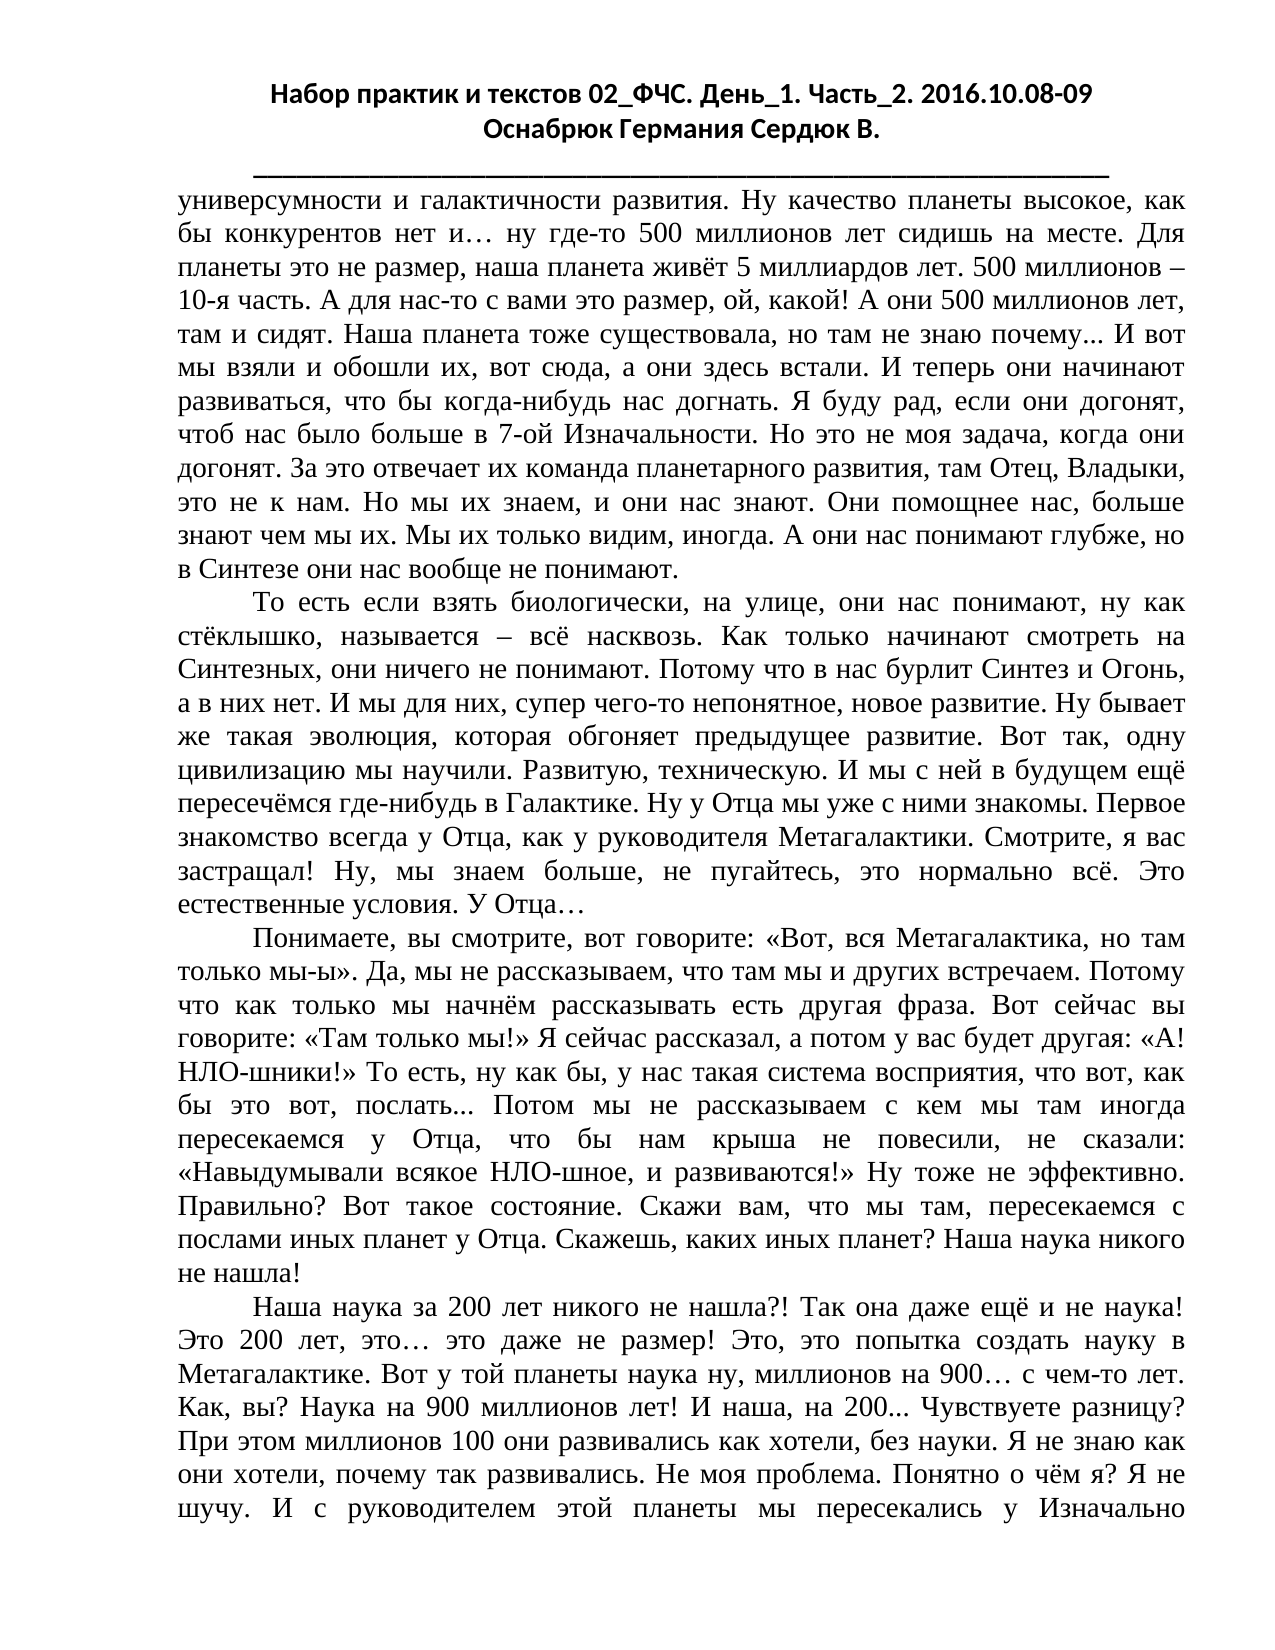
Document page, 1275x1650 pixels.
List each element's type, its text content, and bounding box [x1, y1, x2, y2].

text Понимаете, вы смотрите, вот говорите: «Вот, вся Метагалактика, но там только мы-ы». Да, мы не рассказываем, что там мы и других встречаем. Потому что как только мы начнём рассказывать есть другая фраза. Вот сейчас вы говорите: «Там только мы!» Я сейчас рассказал, а потом у вас будет другая: «А! НЛО-шники!» То есть, ну как бы, у нас такая система восприятия, что вот, как бы это вот, послать... Потом мы не рассказываем с кем мы там иногда пересекаемся у Отца, что бы нам крыша не повесили, не сказали: «Навыдумывали всякое НЛО-шное, и развиваются!» Ну тоже не эффективно. Правильно? Вот такое состояние. Скажи вам, что мы там, пересекаемся с послами иных планет у Отца. Скажешь, каких иных планет? Наша наука никого не нашла! [177, 920, 1186, 1289]
text То есть если взять биологически, на улице, они нас понимают, ну как стёклышко, называется – всё насквозь. Как только начинают смотреть на Синтезных, они ничего не понимают. Потому что в нас бурлит Синтез и Огонь, а в них нет. И мы для них, супер чего-то непонятное, новое развитие. Ну бывает же такая эволюция, которая обгоняет предыдущее развитие. Вот так, одну цивилизацию мы научили. Развитую, техническую. И мы с ней в будущем ещё пересечёмся где-нибудь в Галактике. Ну у Отца мы уже с ними знакомы. Первое знакомство всегда у Отца, как у руководителя Метагалактики. Смотрите, я вас застращал! Ну, мы знаем больше, не пугайтесь, это нормально всё. Это естественные условия. У Отца… [177, 584, 1186, 920]
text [177, 182, 1186, 584]
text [177, 1289, 1186, 1523]
